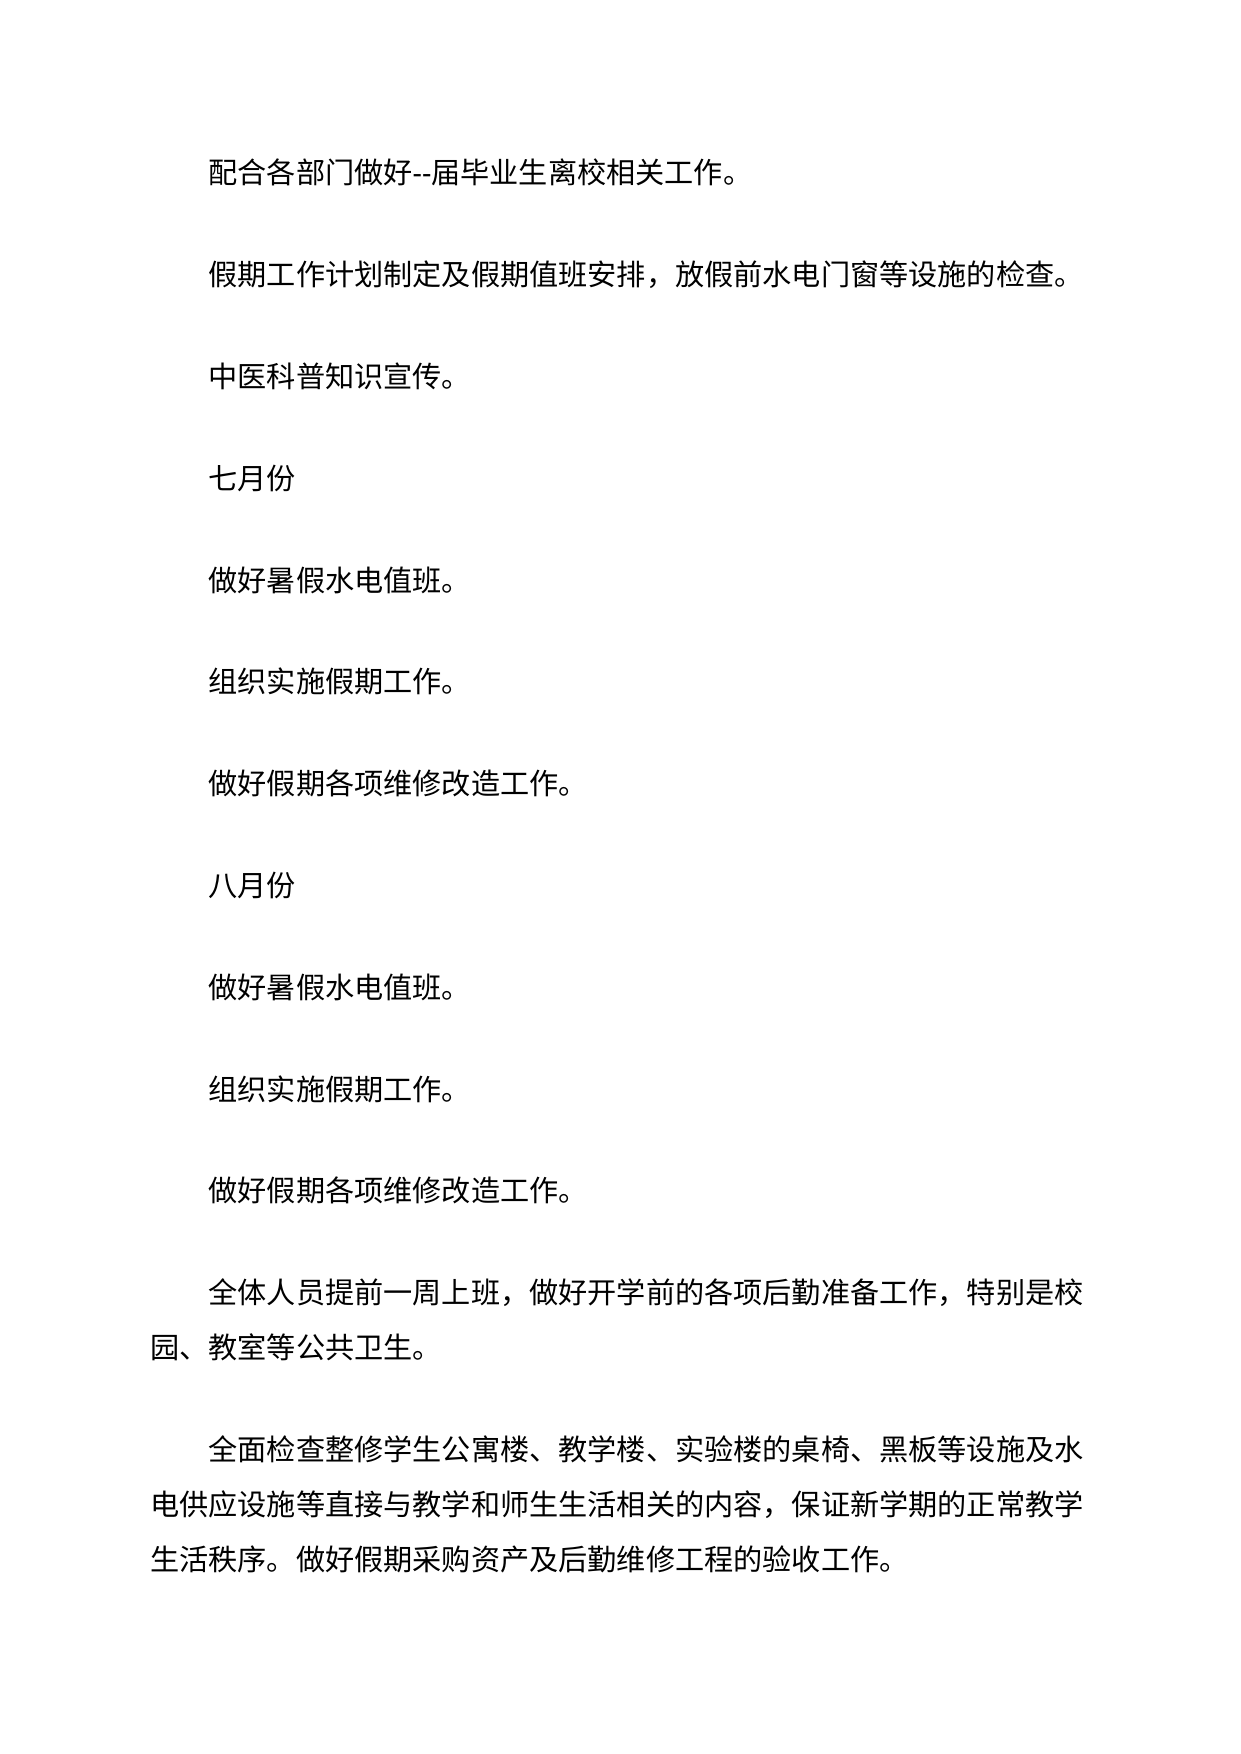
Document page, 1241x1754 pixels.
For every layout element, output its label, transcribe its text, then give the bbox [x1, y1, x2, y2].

text 八月份 [150, 863, 1090, 905]
text 全体人员提前一周上班，做好开学前的各项后勤准备工作，特别是校园、教室等公共卫生。 [150, 1270, 1090, 1367]
text 做好暑假水电值班。 [150, 964, 1090, 1007]
text 全面检查整修学生公寓楼、教学楼、实验楼的桌椅、黑板等设施及水电供应设施等直接与教学和师生生活相关的内容，保证新学期的正常教学生活秩序。做好假期采购资产及后勤维修工程的验收工作。 [150, 1426, 1090, 1578]
text 七月份 [150, 456, 1090, 498]
text 中医科普知识宣传。 [150, 354, 1090, 396]
text 组织实施假期工作。 [150, 659, 1090, 701]
text 做好暑假水电值班。 [150, 557, 1090, 599]
text 配合各部门做好--届毕业生离校相关工作。 [150, 150, 1090, 192]
text 做好假期各项维修改造工作。 [150, 1168, 1090, 1210]
text 假期工作计划制定及假期值班安排，放假前水电门窗等设施的检查。 [150, 252, 1090, 294]
text 组织实施假期工作。 [150, 1066, 1090, 1108]
text 做好假期各项维修改造工作。 [150, 761, 1090, 803]
